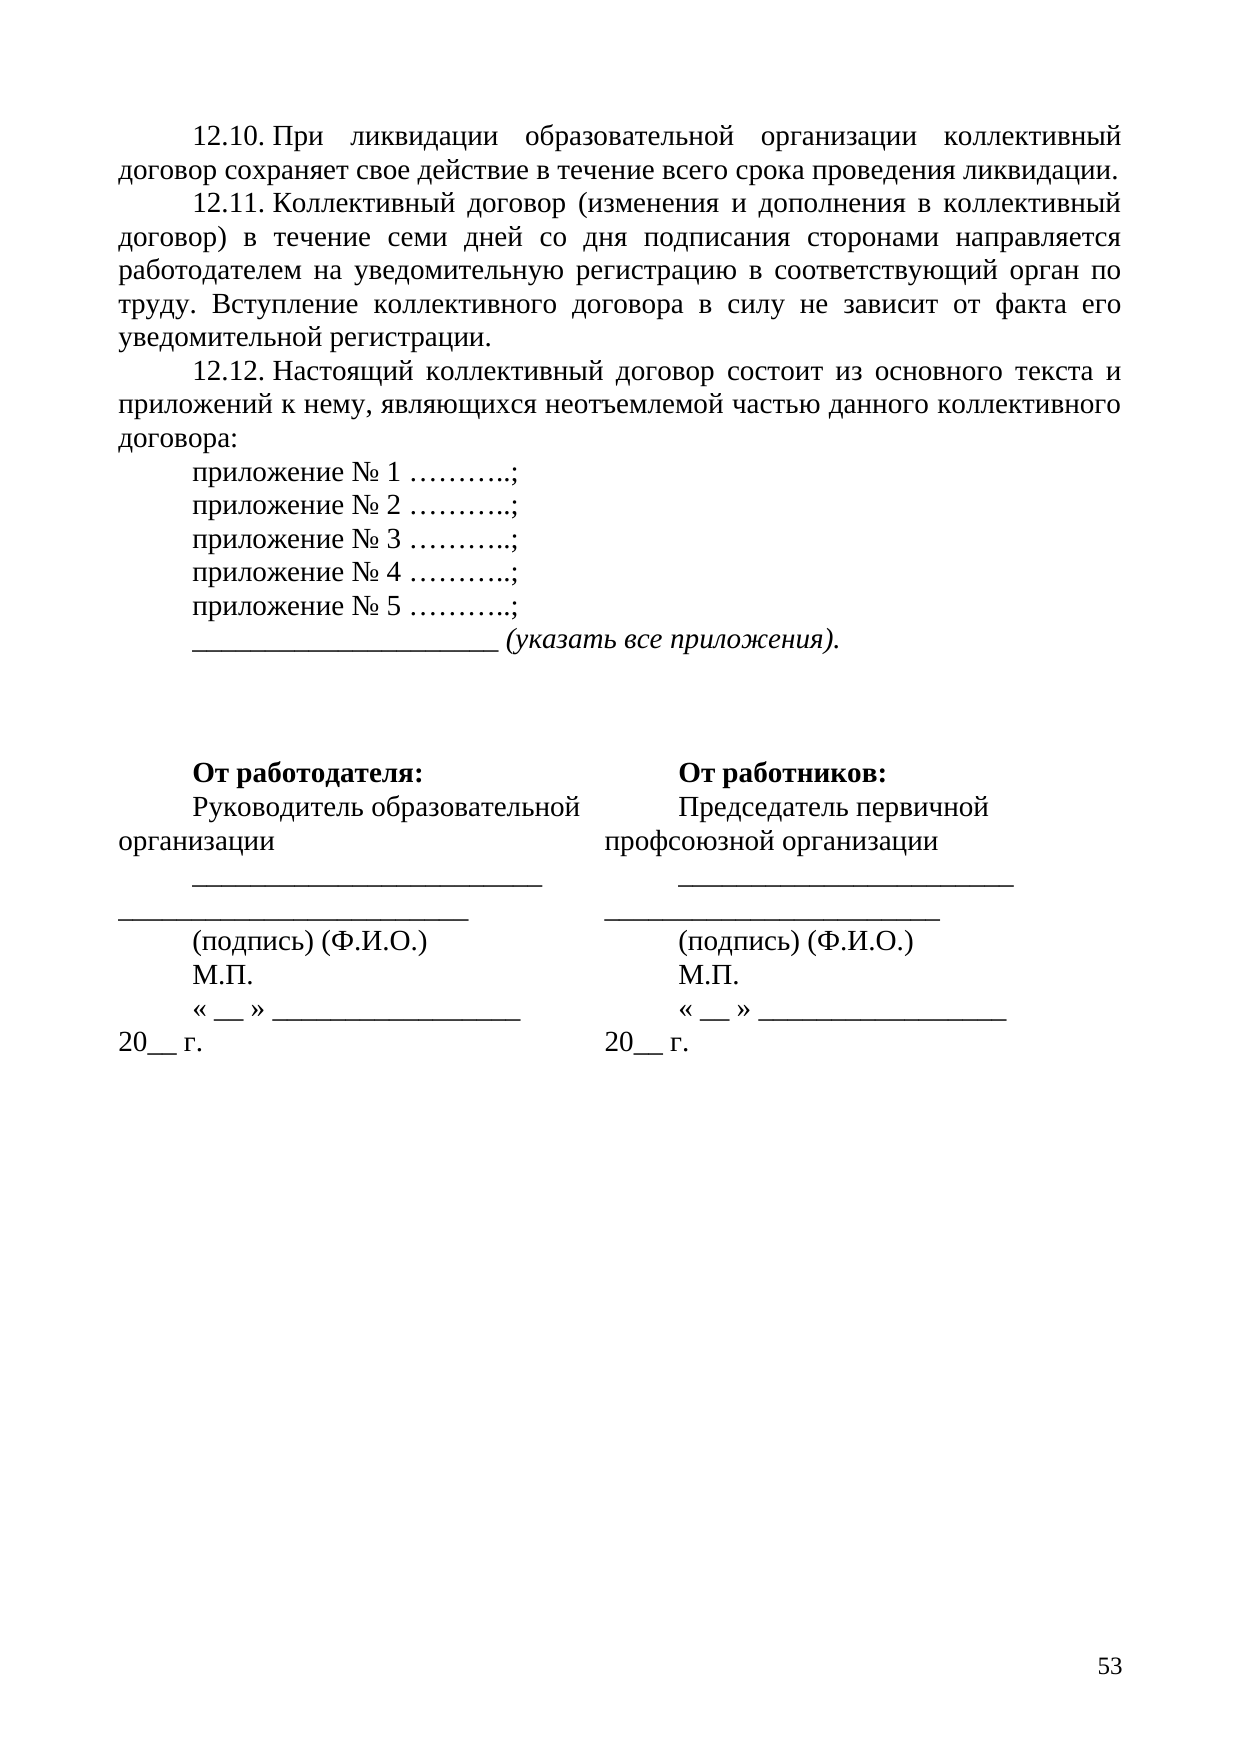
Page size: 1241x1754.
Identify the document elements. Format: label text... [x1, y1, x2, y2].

text 12.11. Коллективный договор (изменения и дополнения в коллективный договор) в течение семи дней со дня подписания сторонами направляется работодателем на уведомительную регистрацию в соответствующий орган по труду. Вступление коллективного договора в силу не зависит от факта его уведомительной регистрации. [118, 185, 1122, 353]
text _____________________ (указать все приложения). [118, 621, 1122, 655]
text приложение № 1 ………..; [118, 454, 1122, 487]
text приложение № 5 ………..; [118, 588, 1122, 621]
table_header От работников: Председатель первичной профсоюзной организации _______________________ _______________________ (подпись) (Ф.И.О.) М.П. « __ » _________________ 20__ г. [593, 756, 1079, 1057]
table_header От работодателя: Руководитель образовательной организации ________________________ ________________________ (подпись) (Ф.И.О.) М.П. « __ » _________________ 20__ г. [107, 756, 593, 1057]
text 12.10. При ликвидации образовательной организации коллективный договор сохраняет свое действие в течение всего срока проведения ликвидации. [118, 118, 1122, 185]
text приложение № 4 ………..; [118, 554, 1122, 588]
text 12.12. Настоящий коллективный договор состоит из основного текста и приложений к нему, являющихся неотъемлемой частью данного коллективного договора: [118, 353, 1122, 454]
text приложение № 2 ………..; [118, 487, 1122, 521]
text приложение № 3 ………..; [118, 521, 1122, 554]
